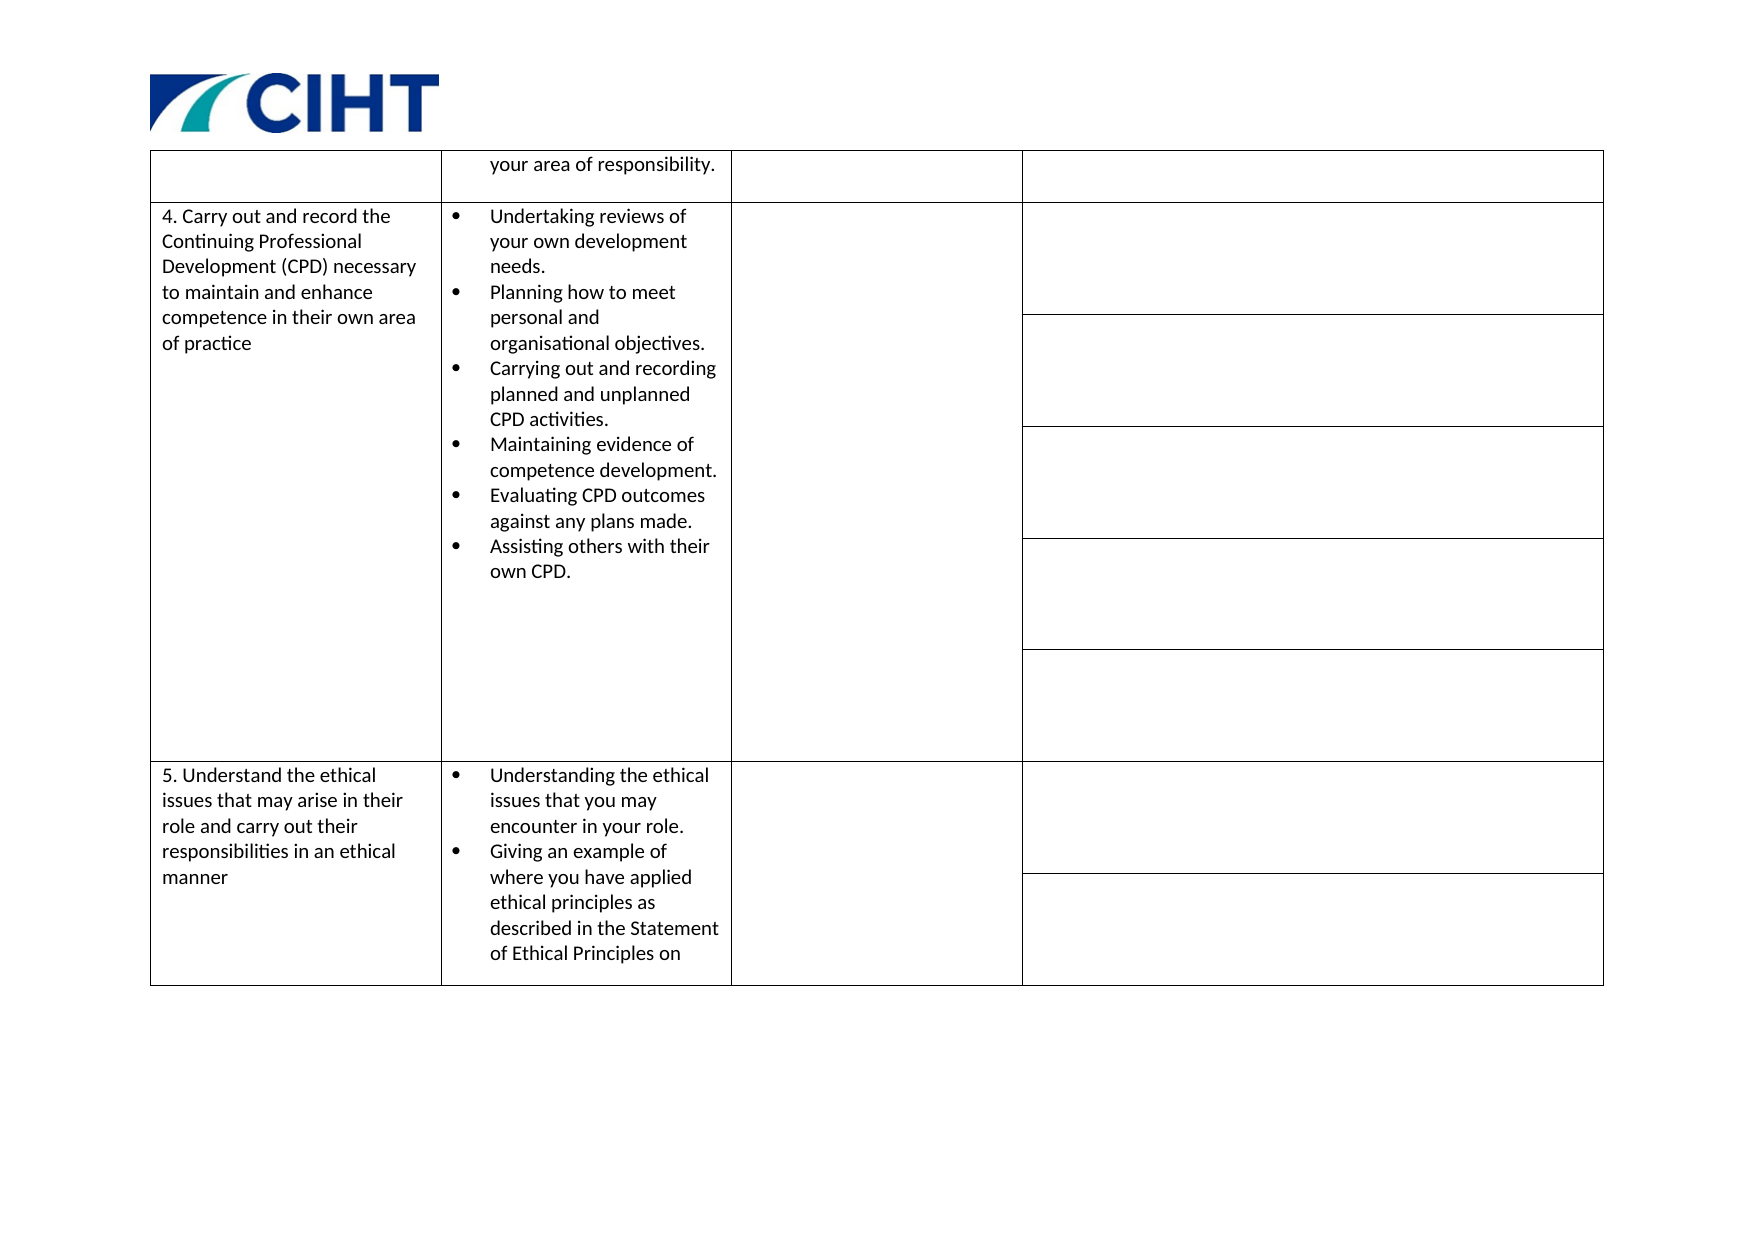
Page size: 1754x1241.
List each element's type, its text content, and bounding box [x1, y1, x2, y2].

table_cell [1023, 203, 1603, 314]
table_cell [1023, 151, 1603, 202]
table_cell [1023, 874, 1603, 985]
table_cell 5. Understand the ethical issues that may arise in their role and carry out their responsibilities in an ethical manner [151, 762, 441, 985]
table_cell [732, 762, 1022, 985]
table_cell [1023, 539, 1603, 649]
table_cell Undertaking reviews of your own development needs. Planning how to meet personal and organisational objectives. Carrying out and recording planned and unplanned CPD activities. Maintaining evidence of competence development. Evaluating CPD outcomes against any plans made. Assisting others with their own CPD. [442, 203, 731, 761]
table_cell 4. Carry out and record the Continuing Professional Development (CPD) necessary to maintain and enhance competence in their own area of practice [151, 203, 441, 761]
table_cell [1023, 762, 1603, 873]
table_cell [1023, 315, 1603, 426]
table_cell [1023, 427, 1603, 537]
table_cell [1023, 650, 1603, 761]
table_cell [732, 203, 1022, 761]
picture [150, 73, 439, 133]
table_cell Understanding the ethical issues that you may encounter in your role. Giving an example of where you have applied ethical principles as described in the Statement of Ethical Principles on page 47. Giving an example of where you have applied or upheld ethical principles as defined by your organisation or company [442, 762, 731, 985]
